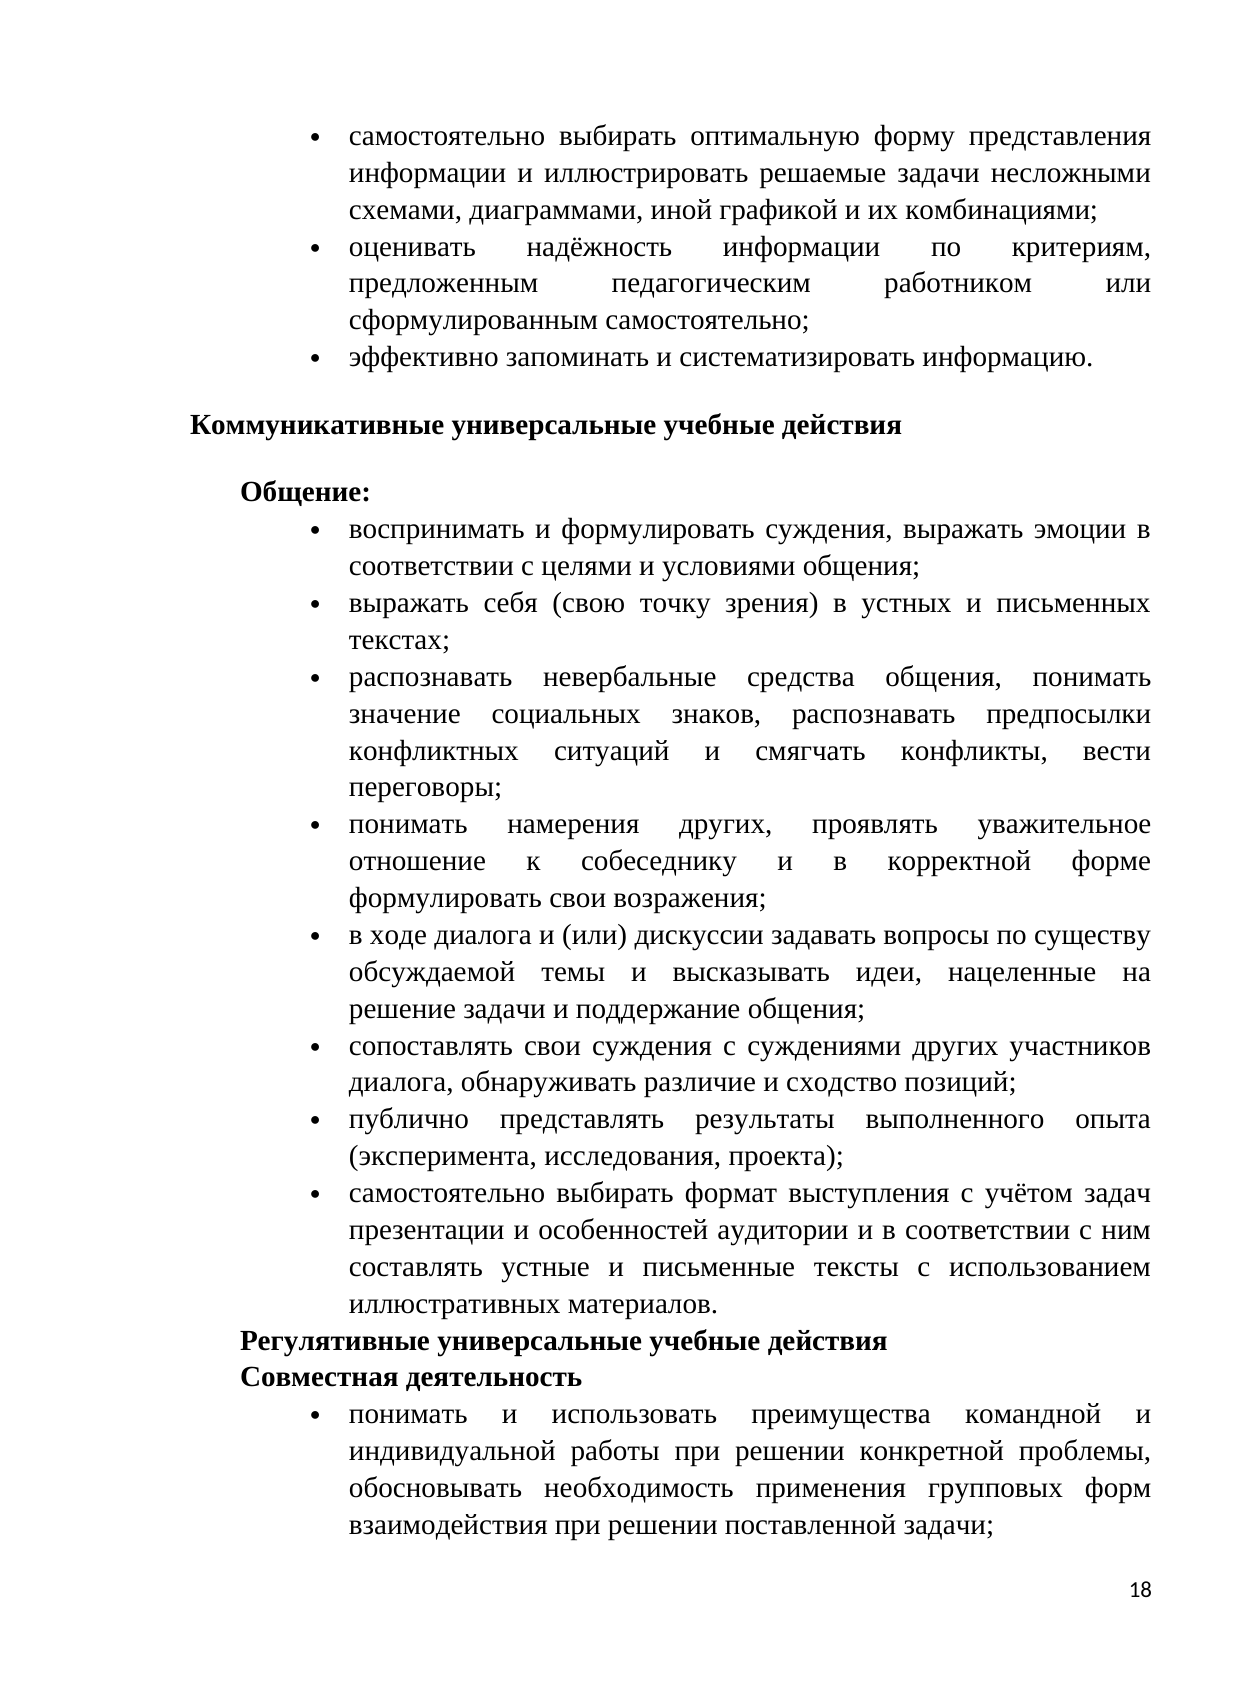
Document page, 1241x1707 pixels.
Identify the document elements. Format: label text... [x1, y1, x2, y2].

text Совместная деятельность [177, 1359, 1152, 1393]
list воспринимать и формулировать суждения, выражать эмоции в соответствии с целями и условиями общения; [311, 511, 1152, 582]
text Коммуникативные универсальные учебные действия [190, 407, 1152, 441]
list в ходе диалога и (или) дискуссии задавать вопросы по существу обсуждаемой темы и высказывать идеи, нацеленные на решение задачи и поддержание общения; [311, 917, 1152, 1024]
list оценивать надёжность информации по критериям, предложенным педагогическим работником или сформулированным самостоятельно; [311, 229, 1152, 336]
list выражать себя (свою точку зрения) в устных и письменных текстах; [311, 585, 1152, 656]
list самостоятельно выбирать оптимальную форму представления информации и иллюстрировать решаемые задачи несложными схемами, диаграммами, иной графикой и их комбинациями; [311, 118, 1152, 225]
list понимать и использовать преимущества командной и индивидуальной работы при решении конкретной проблемы, обосновывать необходимость применения групповых форм взаимодействия при решении поставленной задачи; [311, 1396, 1152, 1541]
list самостоятельно выбирать формат выступления с учётом задач презентации и особенностей аудитории и в соответствии с ним составлять устные и письменные тексты с использованием иллюстративных материалов. [311, 1175, 1152, 1319]
list распознавать невербальные средства общения, понимать значение социальных знаков, распознавать предпосылки конфликтных ситуаций и смягчать конфликты, вести переговоры; [311, 659, 1152, 803]
text Регулятивные универсальные учебные действия [177, 1323, 1152, 1356]
list эффективно запоминать и систематизировать информацию. [311, 339, 1152, 373]
list понимать намерения других, проявлять уважительное отношение к собеседнику и в корректной форме формулировать свои возражения; [311, 806, 1152, 914]
list сопоставлять свои суждения с суждениями других участников диалога, обнаруживать различие и сходство позиций; [311, 1028, 1152, 1098]
list публично представлять результаты выполненного опыта (эксперимента, исследования, проекта); [311, 1101, 1152, 1172]
text Общение: [177, 474, 1152, 508]
